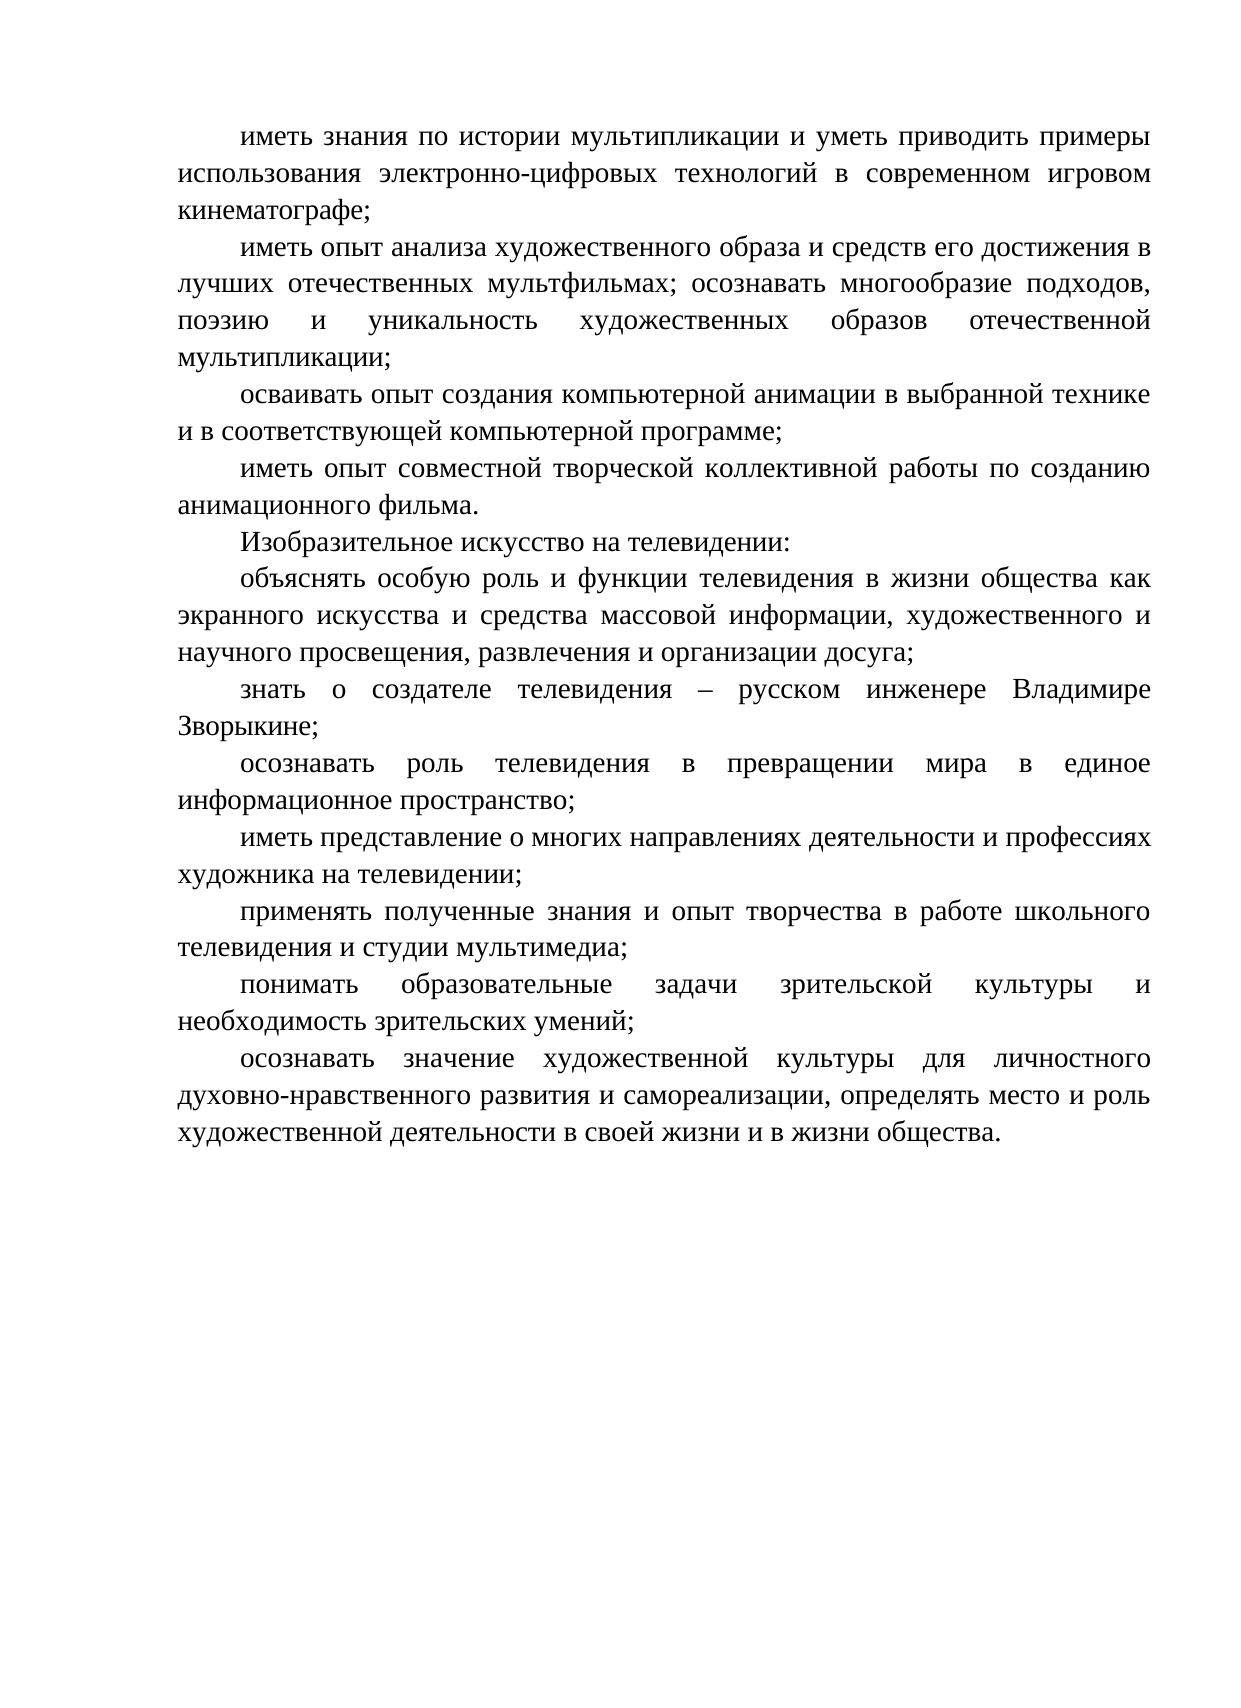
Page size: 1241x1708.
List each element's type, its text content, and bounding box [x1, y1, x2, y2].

text знать о создателе телевидения – русском инженере Владимире Зворыкине; [177, 671, 1152, 742]
text объяснять особую роль и функции телевидения в жизни общества как экранного искусства и средства массовой информации, художественного и научного просвещения, развлечения и организации досуга; [177, 561, 1152, 668]
text иметь опыт анализа художественного образа и средств его достижения в лучших отечественных мультфильмах; осознавать многообразие подходов, поэзию и уникальность художественных образов отечественной мультипликации; [177, 229, 1152, 373]
text Изобразительное искусство на телевидении: [240, 524, 1181, 557]
text осознавать роль телевидения в превращении мира в единое информационное пространство; [177, 745, 1152, 816]
text иметь знания по истории мультипликации и уметь приводить примеры использования электронно-цифровых технологий в современном игровом кинематографе; [177, 118, 1152, 225]
text иметь представление о многих направлениях деятельности и профессиях художника на телевидении; [177, 819, 1152, 889]
text понимать образовательные задачи зрительской культуры и необходимость зрительских умений; [177, 966, 1152, 1037]
text иметь опыт совместной творческой коллективной работы по созданию анимационного фильма. [177, 450, 1152, 521]
text осваивать опыт создания компьютерной анимации в выбранной технике и в соответствующей компьютерной программе; [177, 376, 1151, 447]
text применять полученные знания и опыт творчества в работе школьного телевидения и студии мультимедиа; [177, 893, 1151, 963]
text осознавать значение художественной культуры для личностного духовно-нравственного развития и самореализации, определять место и роль художественной деятельности в своей жизни и в жизни общества. [177, 1040, 1152, 1147]
